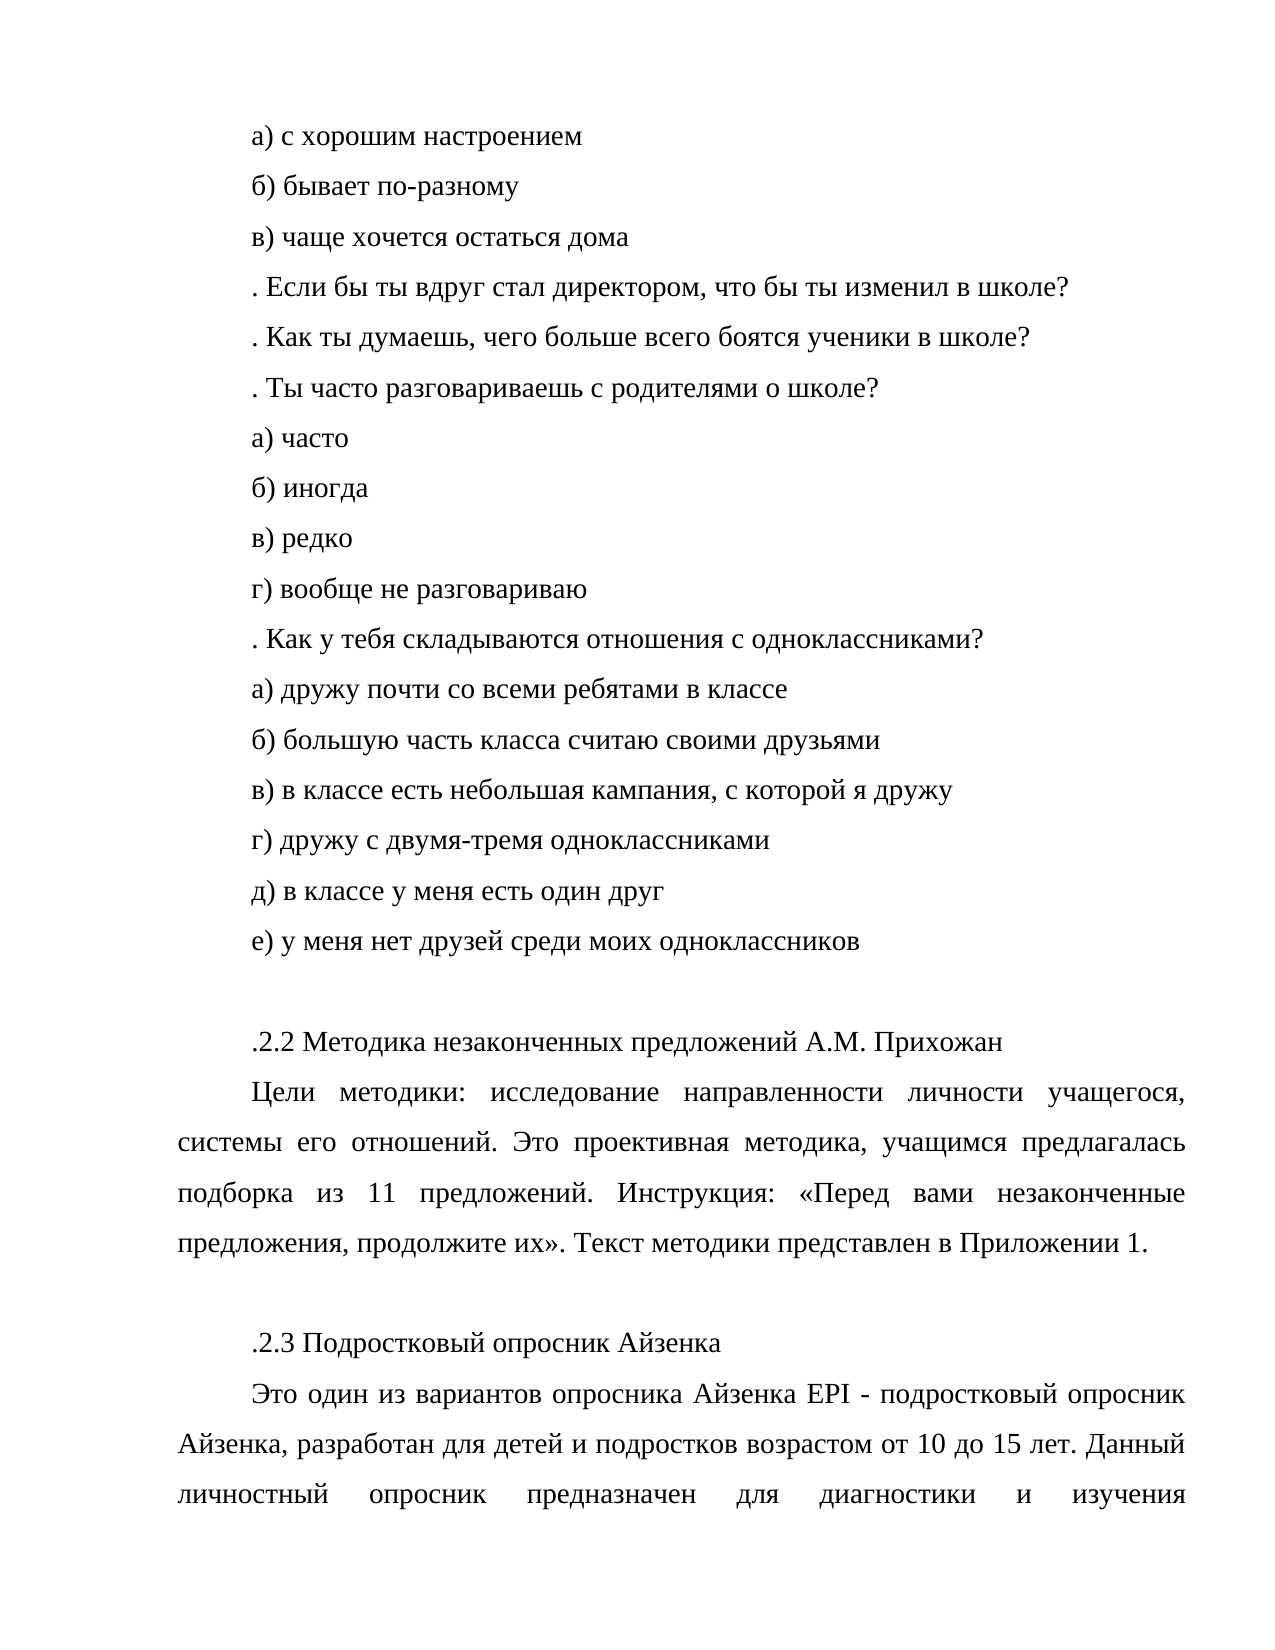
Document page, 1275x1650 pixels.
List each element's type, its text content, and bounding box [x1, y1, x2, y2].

text в) в классе есть небольшая кампания, с которой я дружу [177, 772, 1186, 806]
text г) вообще не разговариваю [177, 571, 1186, 604]
text г) дружу с двумя-тремя одноклассниками [177, 822, 1186, 856]
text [177, 1376, 1186, 1510]
text . Если бы ты вдруг стал директором, что бы ты изменил в школе? [177, 269, 1186, 303]
text . Как ты думаешь, чего больше всего боятся ученики в школе? [177, 319, 1186, 353]
text б) иногда [177, 470, 1186, 504]
text . Как у тебя складываются отношения с одноклассниками? [177, 621, 1186, 655]
text е) у меня нет друзей среди моих одноклассников [177, 923, 1186, 957]
text . Ты часто разговариваешь с родителями о школе? [177, 370, 1186, 403]
text а) дружу почти со всеми ребятами в классе [177, 672, 1186, 705]
text а) часто [177, 420, 1186, 453]
text .2.3 Подростковый опросник Айзенка [177, 1326, 1186, 1359]
text б) большую часть класса считаю своими друзьями [177, 722, 1186, 755]
text Цели методики: исследование направленности личности учащегося, системы его отношений. Это проективная методика, учащимся предлагалась подборка из 11 предложений. Инструкция: «Перед вами незаконченные предложения, продолжите их». Текст методики представлен в Приложении 1. [177, 1074, 1186, 1258]
text а) с хорошим настроением [177, 118, 1186, 152]
text д) в классе у меня есть один друг [177, 873, 1186, 906]
text б) бывает по-разному [177, 168, 1186, 202]
text в) чаще хочется остаться дома [177, 219, 1186, 252]
text в) редко [177, 521, 1186, 554]
text .2.2 Методика незаконченных предложений А.М. Прихожан [177, 1024, 1186, 1057]
